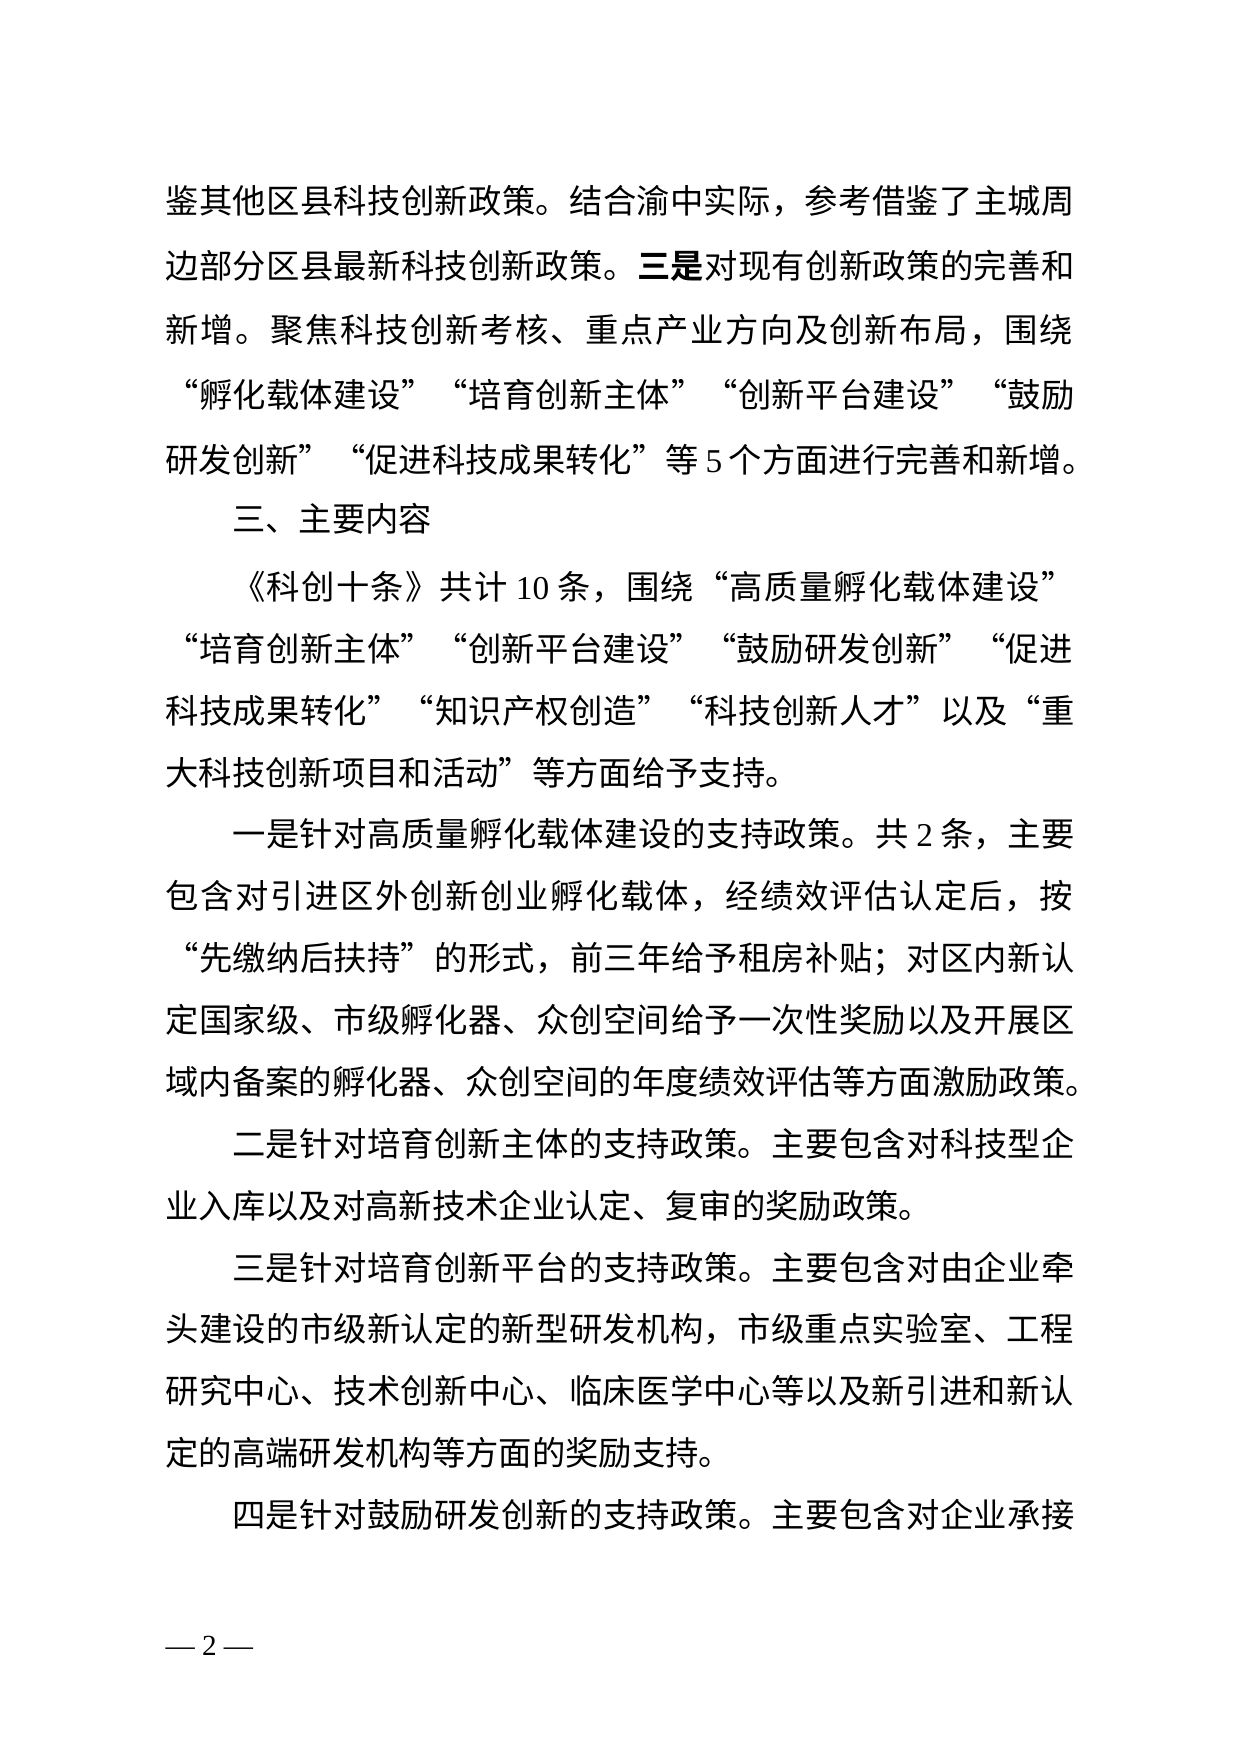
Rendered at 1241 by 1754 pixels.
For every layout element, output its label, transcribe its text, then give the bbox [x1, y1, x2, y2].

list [165, 162, 1075, 485]
text 二是针对培育创新主体的支持政策。主要包含对科技型企业入库以及对高新技术企业认定、复审的奖励政策。 [165, 1107, 1075, 1231]
text 三是针对培育创新平台的支持政策。主要包含对由企业牵头建设的市级新认定的新型研发机构，市级重点实验室、工程研究中心、技术创新中心、临床医学中心等以及新引进和新认定的高端研发机构等方面的奖励支持。 [165, 1231, 1075, 1478]
text 《科创十条》共计10条，围绕“高质量孵化载体建设”“培育创新主体”“创新平台建设”“鼓励研发创新”“促进科技成果转化”“知识产权创造”“科技创新人才”以及“重大科技创新项目和活动”等方面给予支持。 [165, 550, 1075, 797]
text 三、主要内容 [165, 485, 1075, 550]
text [165, 1478, 1075, 1540]
text 一是针对高质量孵化载体建设的支持政策。共2条，主要包含对引进区外创新创业孵化载体，经绩效评估认定后，按“先缴纳后扶持”的形式，前三年给予租房补贴；对区内新认定国家级、市级孵化器、众创空间给予一次性奖励以及开展区域内备案的孵化器、众创空间的年度绩效评估等方面激励政策。 [165, 797, 1075, 1107]
